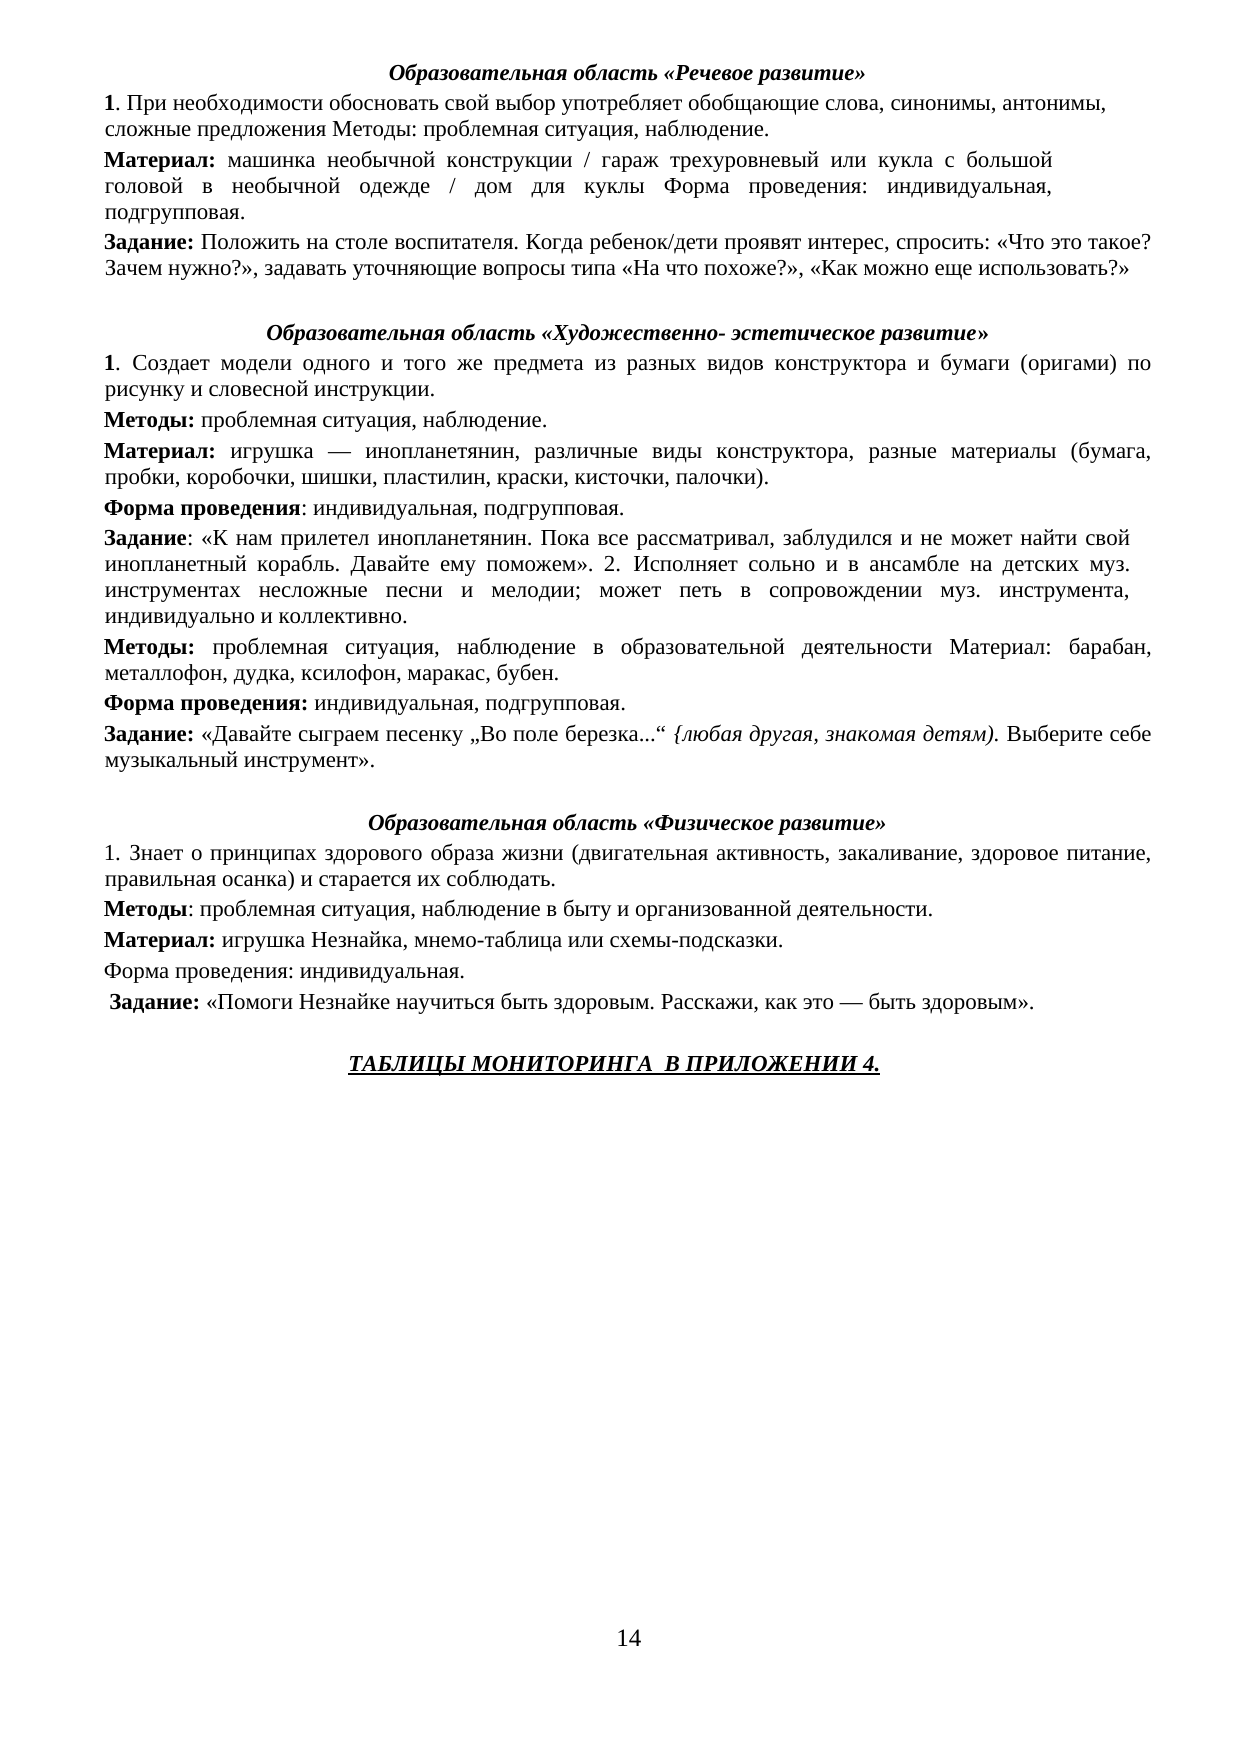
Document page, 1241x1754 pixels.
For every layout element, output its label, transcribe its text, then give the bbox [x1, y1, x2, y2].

text 1. Создает модели одного и того же предмета из разных видов конструктора и бумаги (оригами) по рисунку и словесной инструкции. [103, 350, 1153, 402]
text ТАБЛИЦЫ МОНИТОРИНГА В ПРИЛОЖЕНИИ 4. [103, 1051, 1124, 1077]
text Материал: машинка необычной конструкции / гараж трехуровневый или кукла с большой головой в необычной одежде / дом для куклы Форма проведения: индивидуальная, подгрупповая. [103, 147, 1054, 224]
text Форма проведения: индивидуальная, подгрупповая. [103, 690, 1152, 716]
text 1. При необходимости обосновать свой выбор употребляет обобщающие слова, синонимы, антонимы, сложные предложения Методы: проблемная ситуация, наблюдение. [103, 90, 1107, 142]
text Материал: игрушка — инопланетянин, различные виды конструктора, разные материалы (бумага, пробки, коробочки, шишки, пластилин, краски, кисточки, палочки). [103, 438, 1153, 489]
text Методы: проблемная ситуация, наблюдение в образовательной деятельности Материал: барабан, металлофон, дудка, ксилофон, маракас, бубен. [103, 634, 1153, 685]
text Образовательная область «Художественно- эстетическое развитие» [102, 319, 1153, 346]
text Образовательная область «Физическое развитие» [102, 809, 1153, 835]
text Задание: «Помоги Незнайке научиться быть здоровым. Расскажи, как это — быть здоровым». [103, 989, 1152, 1014]
text Задание: Положить на столе воспитателя. Когда ребенок/дети проявят интерес, спросить: «Что это такое? Зачем нужно?», задавать уточняющие вопросы типа «На что похоже?», «Как можно еще использовать?» [103, 229, 1153, 281]
text Задание: «К нам прилетел инопланетянин. Пока все рассматривал, заблудился и не может найти свой инопланетный корабль. Давайте ему поможем». 2. Исполняет сольно и в ансамбле на детских муз. инструментах несложные песни и мелодии; может петь в сопровождении муз. инструмента, индивидуально и коллективно. [103, 525, 1131, 628]
text Форма проведения: индивидуальная. [103, 958, 1152, 984]
text Методы: проблемная ситуация, наблюдение. [103, 407, 1153, 433]
text Образовательная область «Речевое развитие» [102, 59, 1153, 86]
text 1. Знает о принципах здорового образа жизни (двигательная активность, закаливание, здоровое питание, правильная осанка) и старается их соблюдать. [103, 840, 1153, 891]
text Форма проведения: индивидуальная, подгрупповая. [103, 494, 1153, 520]
text Материал: игрушка Незнайка, мнемо-таблица или схемы-подсказки. [103, 927, 1153, 953]
text Задание: «Давайте сыграем песенку „Во поле березка...“ {любая другая, знакомая детям). Выберите себе музыкальный инструмент». [103, 721, 1152, 773]
text Методы: проблемная ситуация, наблюдение в быту и организованной деятельности. [103, 896, 1153, 922]
